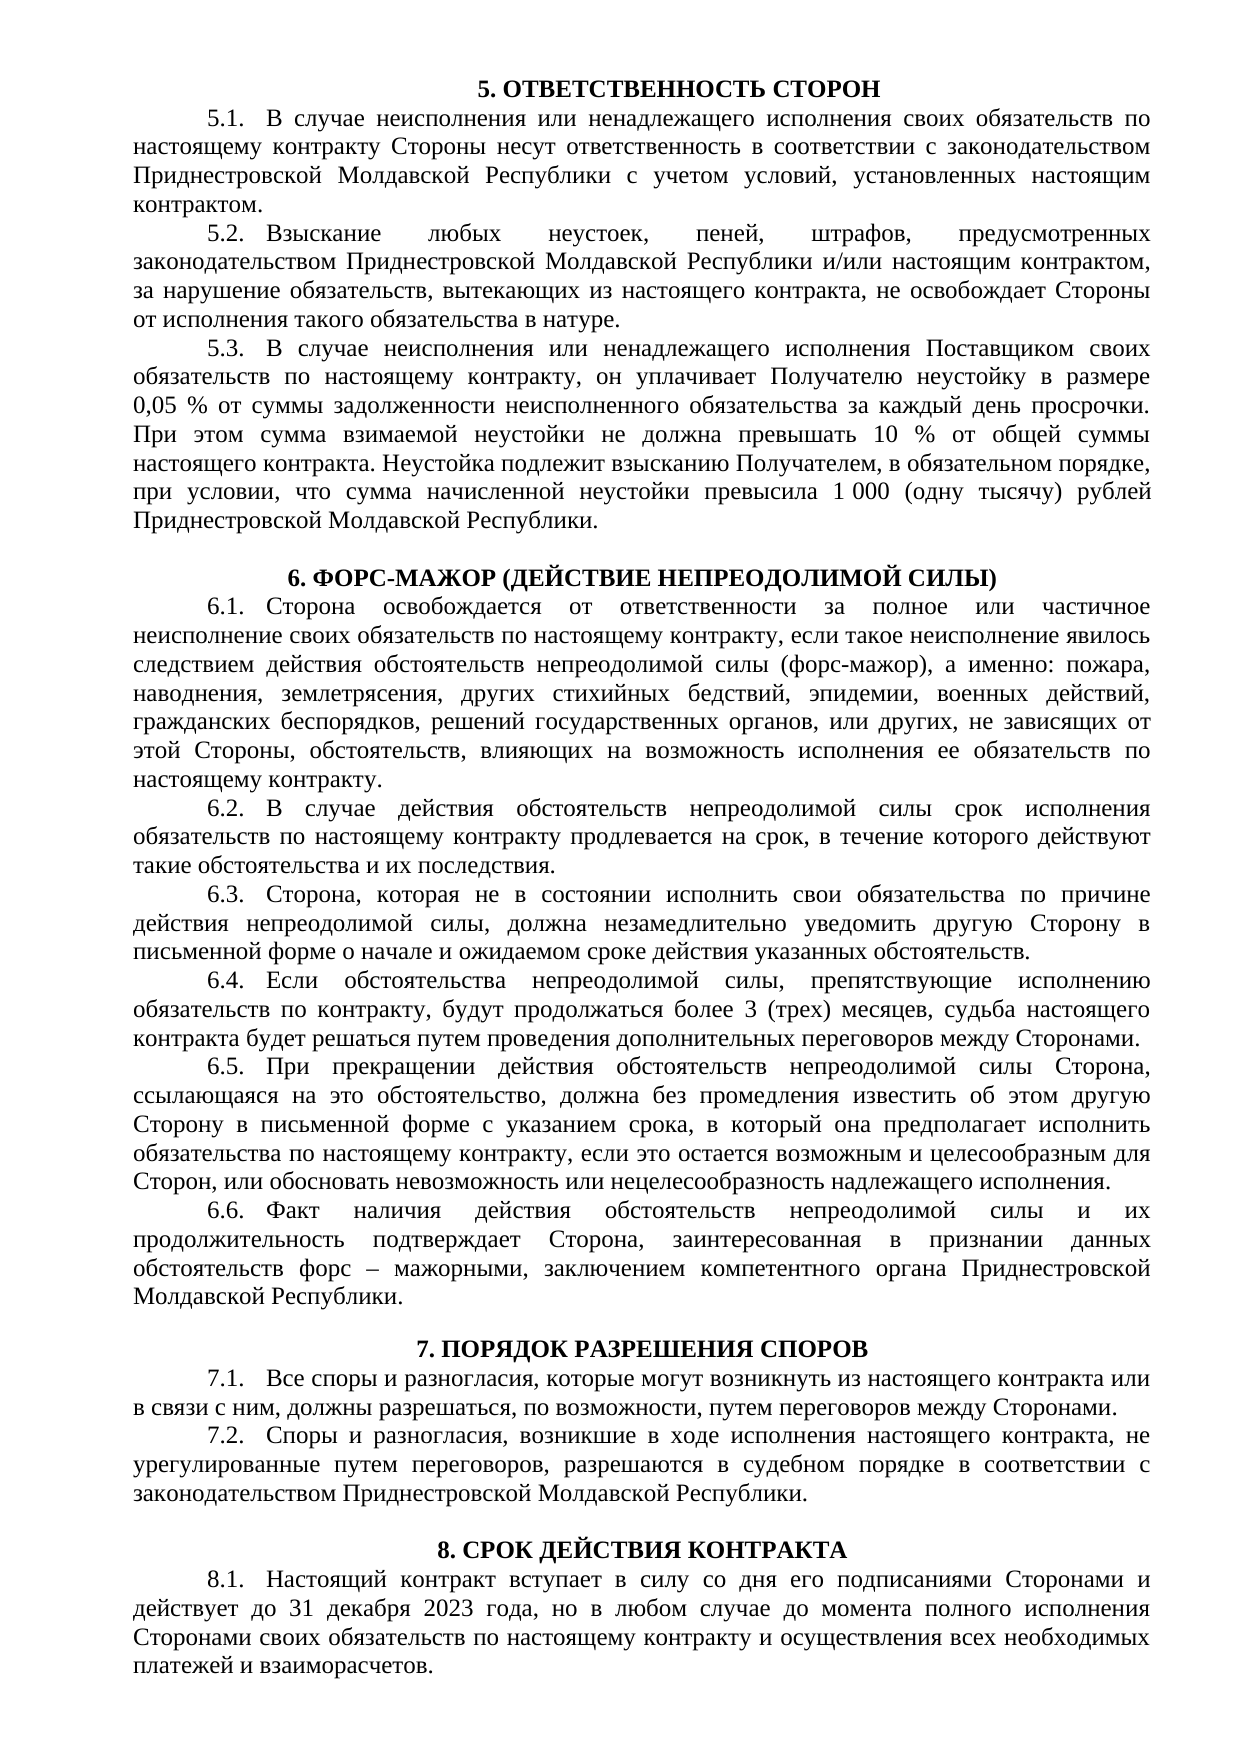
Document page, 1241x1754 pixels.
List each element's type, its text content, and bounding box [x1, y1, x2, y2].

list 8. СРОК ДЕЙСТВИЯ КОНТРАКТА [133, 1535, 1152, 1564]
list 5.3. В случае неисполнения или ненадлежащего исполнения Поставщиком своих обязательств по настоящему контракту, он уплачивает Получателю неустойку в размере 0,05 % от суммы задолженности неисполненного обязательства за каждый день просрочки. При этом сумма взимаемой неустойки не должна превышать 10 % от общей суммы настоящего контракта. Неустойка подлежит взысканию Получателем, в обязательном порядке, при условии, что сумма начисленной неустойки превысила 1 000 (одну тысячу) рублей Приднестровской Молдавской Республики. [133, 333, 1152, 534]
list 6.4. Если обстоятельства непреодолимой силы, препятствующие исполнению обязательств по контракту, будут продолжаться более 3 (трех) месяцев, судьба настоящего контракта будет решаться путем проведения дополнительных переговоров между Сторонами. [133, 965, 1152, 1051]
text 5. ОТВЕТСТВЕННОСТЬ СТОРОН [207, 74, 1152, 103]
list 6.1. Сторона освобождается от ответственности за полное или частичное неисполнение своих обязательств по настоящему контракту, если такое неисполнение явилось следствием действия обстоятельств непреодолимой силы (форс-мажор), а именно: пожара, наводнения, землетрясения, других стихийных бедствий, эпидемии, военных действий, гражданских беспорядков, решений государственных органов, или других, не зависящих от этой Стороны, обстоятельств, влияющих на возможность исполнения ее обязательств по настоящему контракту. [133, 591, 1152, 793]
list 5.1. В случае неисполнения или ненадлежащего исполнения своих обязательств по настоящему контракту Стороны несут ответственность в соответствии с законодательством Приднестровской Молдавской Республики с учетом условий, установленных настоящим контрактом. [133, 103, 1152, 218]
list 5.2. Взыскание любых неустоек, пеней, штрафов, предусмотренных законодательством Приднестровской Молдавской Республики и/или настоящим контрактом, за нарушение обязательств, вытекающих из настоящего контракта, не освобождает Стороны от исполнения такого обязательства в натуре. [133, 218, 1152, 333]
text 7. ПОРЯДОК РАЗРЕШЕНИЯ СПОРОВ [133, 1334, 1152, 1363]
list 7.2. Споры и разногласия, возникшие в ходе исполнения настоящего контракта, не урегулированные путем переговоров, разрешаются в судебном порядке в соответствии с законодательством Приднестровской Молдавской Республики. [133, 1420, 1152, 1507]
list 7.1. Все споры и разногласия, которые могут возникнуть из настоящего контракта или в связи с ним, должны разрешаться, по возможности, путем переговоров между Сторонами. [133, 1363, 1152, 1420]
text 6. ФОРС-МАЖОР (ДЕЙСТВИЕ НЕПРЕОДОЛИМОЙ СИЛЫ) [133, 563, 1152, 591]
list 6.2. В случае действия обстоятельств непреодолимой силы срок исполнения обязательств по настоящему контракту продлевается на срок, в течение которого действуют такие обстоятельства и их последствия. [133, 793, 1152, 879]
list 6.6. Факт наличия действия обстоятельств непреодолимой силы и их продолжительность подтверждает Сторона, заинтересованная в признании данных обстоятельств форс – мажорными, заключением компетентного органа Приднестровской Молдавской Республики. [133, 1195, 1152, 1310]
list 6.3. Сторона, которая не в состоянии исполнить свои обязательства по причине действия непреодолимой силы, должна незамедлительно уведомить другую Сторону в письменной форме о начале и ожидаемом сроке действия указанных обстоятельств. [133, 879, 1152, 965]
list 8.1. Настоящий контракт вступает в силу со дня его подписаниями Сторонами и действует до 31 декабря 2023 года, но в любом случае до момента полного исполнения Сторонами своих обязательств по настоящему контракту и осуществления всех необходимых платежей и взаиморасчетов. [133, 1564, 1152, 1679]
list 6.5. При прекращении действия обстоятельств непреодолимой силы Сторона, ссылающаяся на это обстоятельство, должна без промедления известить об этом другую Сторону в письменной форме с указанием срока, в который она предполагает исполнить обязательства по настоящему контракту, если это остается возможным и целесообразным для Сторон, или обосновать невозможность или нецелесообразность надлежащего исполнения. [133, 1051, 1152, 1195]
